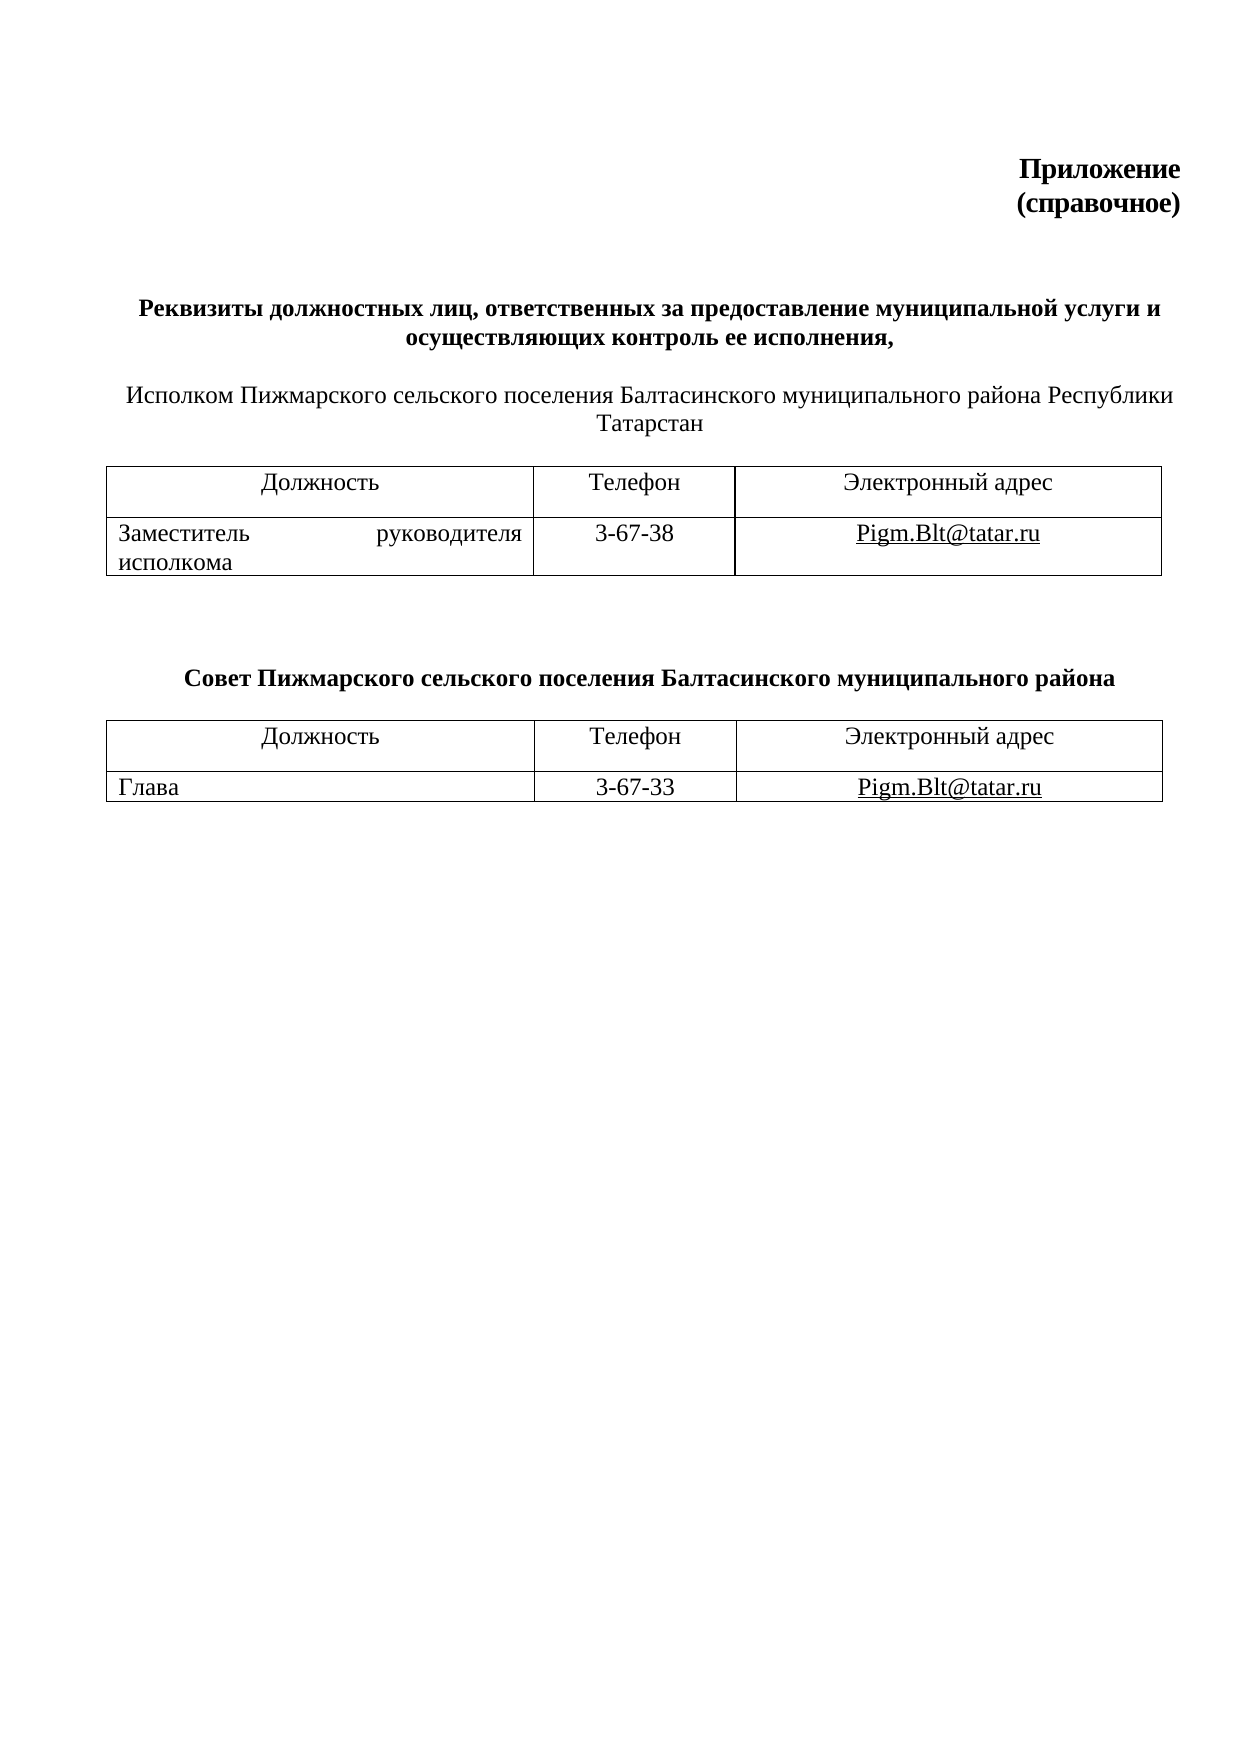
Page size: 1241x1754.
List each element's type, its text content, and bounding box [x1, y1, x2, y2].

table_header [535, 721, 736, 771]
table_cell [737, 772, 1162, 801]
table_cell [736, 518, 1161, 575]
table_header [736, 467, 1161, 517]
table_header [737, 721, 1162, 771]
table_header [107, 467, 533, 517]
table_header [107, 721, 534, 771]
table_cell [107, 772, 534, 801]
text Реквизиты должностных лиц, ответственных за предоставление муниципальной услуги и осуществляющих контроль ее исполнения, [118, 293, 1181, 351]
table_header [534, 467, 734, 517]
text Приложение [118, 152, 1181, 185]
text (справочное) [871, 185, 1181, 219]
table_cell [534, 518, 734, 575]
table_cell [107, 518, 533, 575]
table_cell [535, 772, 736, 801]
text Исполком Пижмарского сельского поселения Балтасинского муниципального района Республики Татарстан [118, 380, 1181, 437]
text Совет Пижмарского сельского поселения Балтасинского муниципального района [118, 663, 1181, 691]
